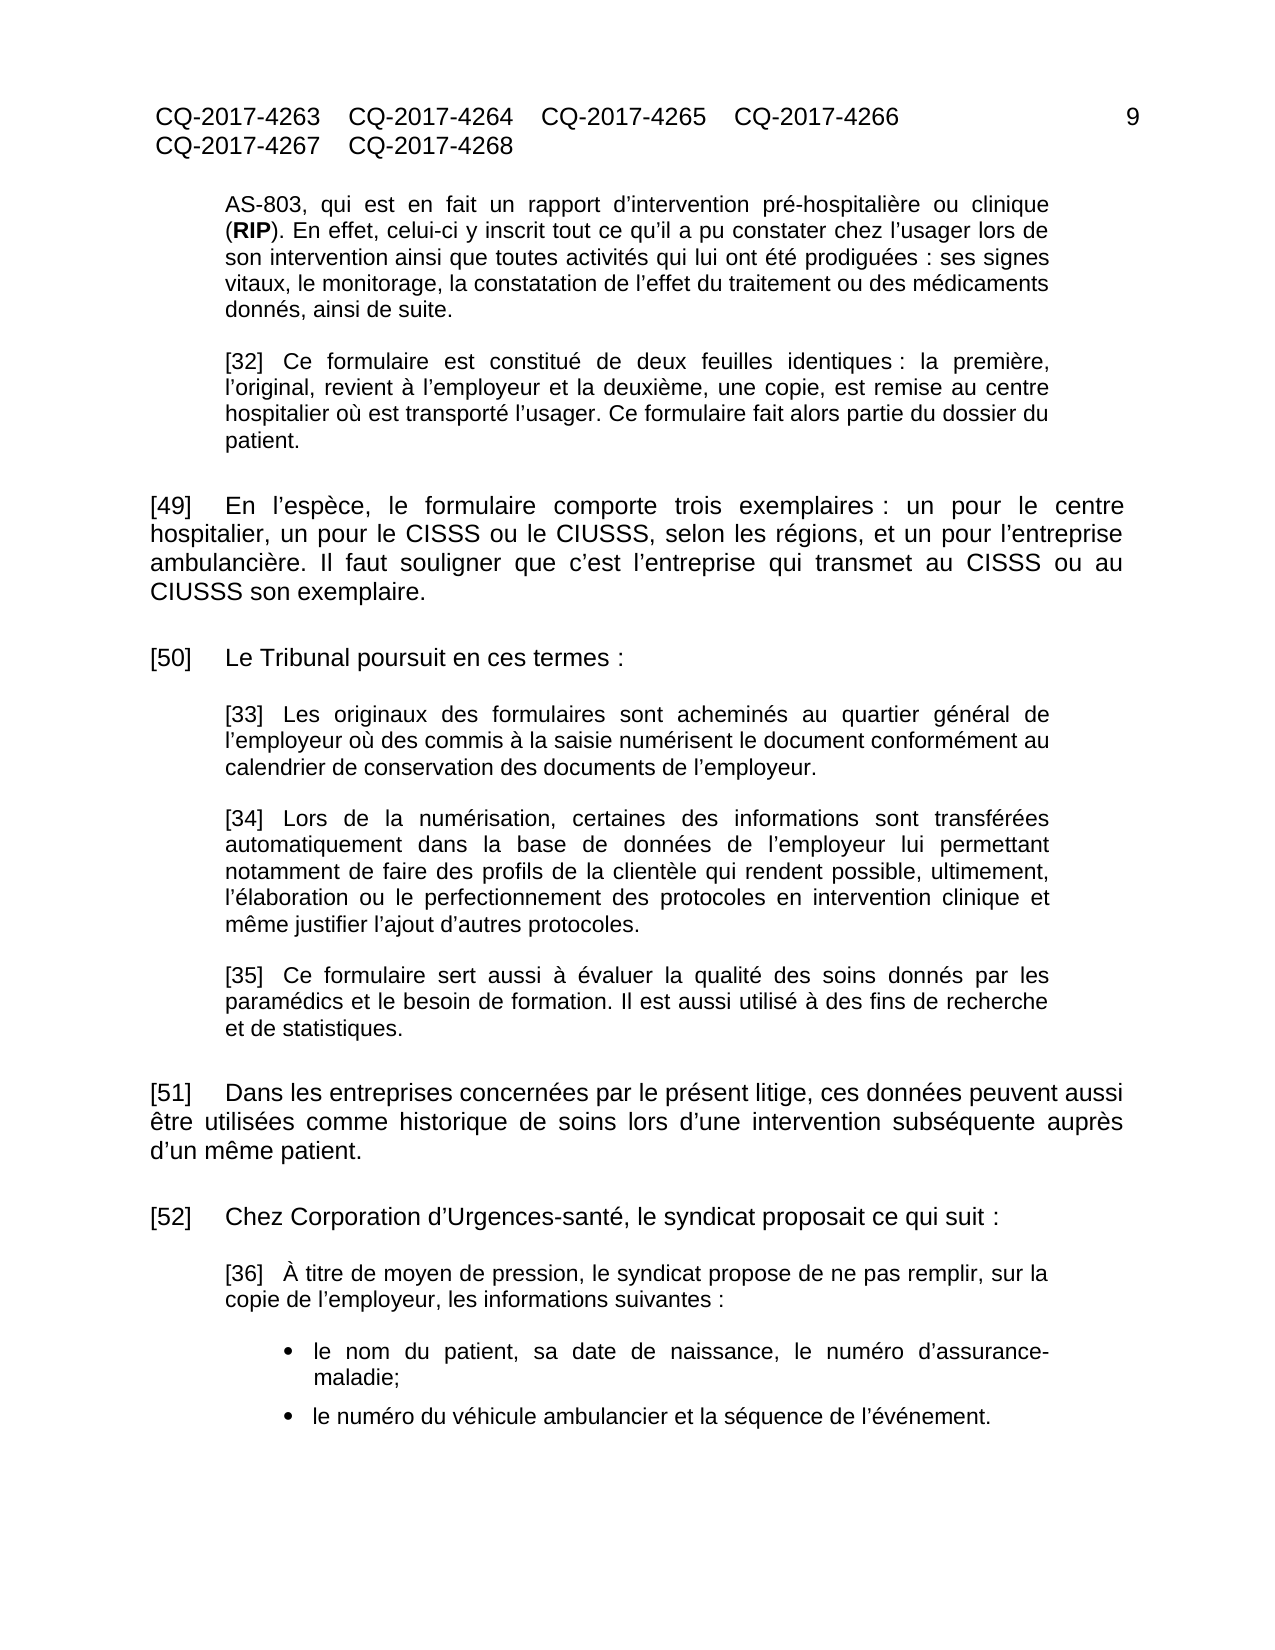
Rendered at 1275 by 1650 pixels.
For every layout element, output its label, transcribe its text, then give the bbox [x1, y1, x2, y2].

text [35] Ce formulaire sert aussi à évaluer la qualité des soins donnés par les paramédics et le besoin de formation. Il est aussi utilisé à des fins de recherche et de statistiques. [225, 962, 1050, 1041]
text [32] Ce formulaire est constitué de deux feuilles identiques : la première, l’original, revient à l’employeur et la deuxième, une copie, est remise au centre hospitalier où est transporté l’usager. Ce formulaire fait alors partie du dossier du patient. [225, 348, 1050, 453]
text [33] Les originaux des formulaires sont acheminés au quartier général de l’employeur où des commis à la saisie numérisent le document conformément au calendrier de conservation des documents de l’employeur. [225, 701, 1050, 780]
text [225, 191, 1050, 323]
list le nom du patient, sa date de naissance, le numéro d’assurance-maladie; [284, 1338, 1050, 1391]
list le numéro du véhicule ambulancier et la séquence de l’événement. [284, 1403, 1050, 1429]
list En l’espèce, le formulaire comporte trois exemplaires : un pour le centre hospitalier, un pour le CISSS ou le CIUSSS, selon les régions, et un pour l’entreprise ambulancière. Il faut souligner que c’est l’entreprise qui transmet au CISSS ou au CIUSSS son exemplaire. [150, 491, 1125, 606]
list Dans les entreprises concernées par le présent litige, ces données peuvent aussi être utilisées comme historique de soins lors d’une intervention subséquente auprès d’un même patient. [150, 1078, 1125, 1165]
list Chez Corporation d’Urgences-santé, le syndicat proposait ce qui suit : [150, 1202, 1125, 1231]
text [36] À titre de moyen de pression, le syndicat propose de ne pas remplir, sur la copie de l’employeur, les informations suivantes : [225, 1260, 1050, 1313]
list Le Tribunal poursuit en ces termes : [150, 643, 1125, 672]
text [34] Lors de la numérisation, certaines des informations sont transférées automatiquement dans la base de données de l’employeur lui permettant notamment de faire des profils de la clientèle qui rendent possible, ultimement, l’élaboration ou le perfectionnement des protocoles en intervention clinique et même justifier l’ajout d’autres protocoles. [225, 805, 1050, 937]
